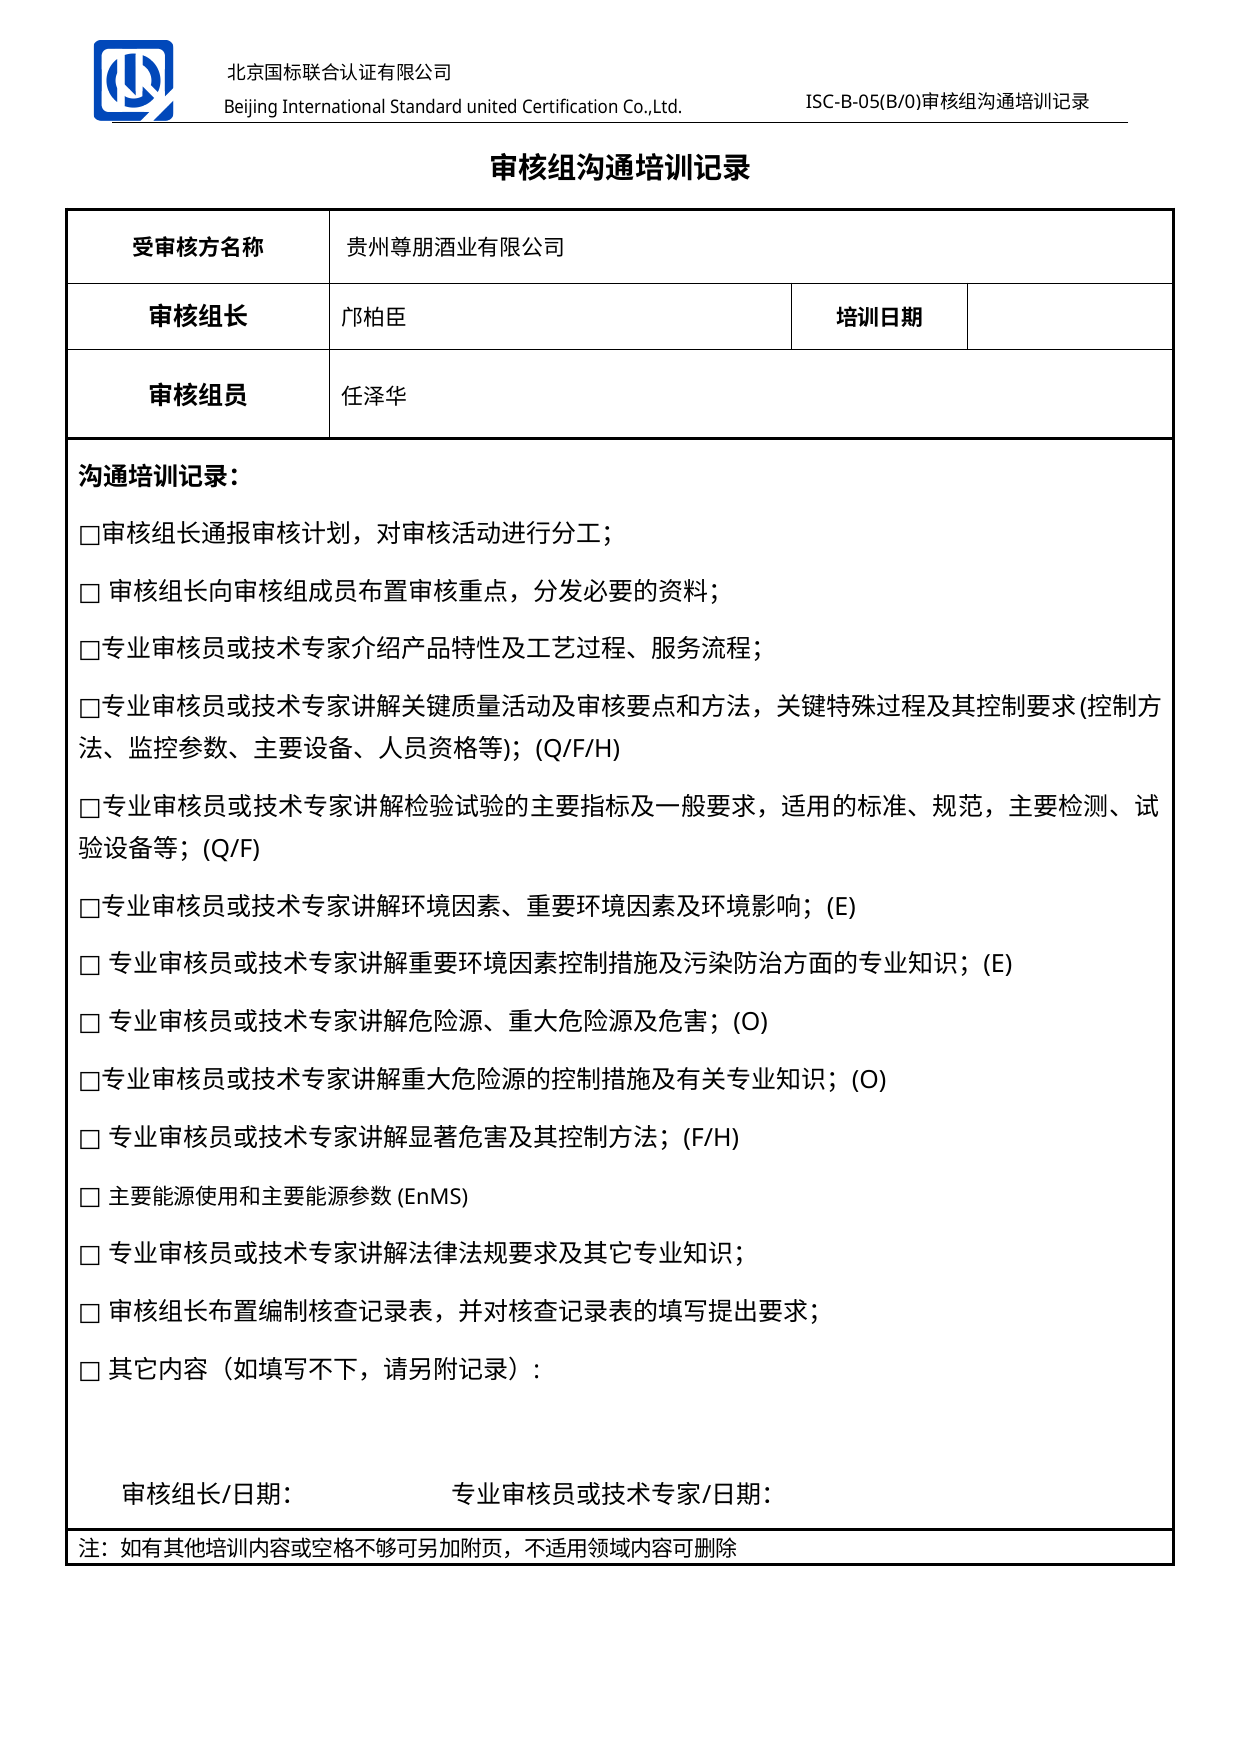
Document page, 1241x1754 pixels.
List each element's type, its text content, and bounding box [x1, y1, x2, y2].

table_cell 审核组员 [68, 350, 329, 437]
table_cell 注：如有其他培训内容或空格不够可另加附页，不适用领域内容可删除 [68, 1531, 1172, 1563]
table_cell 审核组长 [68, 284, 329, 349]
table_header 贵州尊朋酒业有限公司 [330, 211, 1172, 282]
table_cell 沟通培训记录： □审核组长通报审核计划，对审核活动进行分工； □ 审核组长向审核组成员布置审核重点，分发必要的资料； □专业审核员或技术专家介绍产品特性及工艺过程、服务流程； □专业审核员或技术专家讲解关键质量活动及审核要点和方法，关键特殊过程及其控制要求(控制方法、监控参数、主要设备、人员资格等)；(Q/F/H) □专业审核员或技术专家讲解检验试验的主要指标及一般要求，适用的标准、规范，主要检测、试验设备等；(Q/F) □专业审核员或技术专家讲解环境因素、重要环境因素及环境影响；(E) □ 专业审核员或技术专家讲解重要环境因素控制措施及污染防治方面的专业知识；(E) □ 专业审核员或技术专家讲解危险源、重大危险源及危害；(O) □专业审核员或技术专家讲解重大危险源的控制措施及有关专业知识；(O) □ 专业审核员或技术专家讲解显著危害及其控制方法；(F/H) □ 主要能源使用和主要能源参数 (EnMS) □ 专业审核员或技术专家讲解法律法规要求及其它专业知识； □ 审核组长布置编制核查记录表，并对核查记录表的填写提出要求； □ 其它内容（如填写不下，请另附记录）: 审核组长/日期： 专业审核员或技术专家/日期： [68, 440, 1172, 1528]
table_cell 培训日期 [792, 284, 967, 349]
table_cell 任泽华 [330, 350, 1172, 437]
picture [93, 40, 174, 121]
table_header 受审核方名称 [68, 211, 329, 282]
table_cell [968, 284, 1172, 349]
table_cell 邝柏臣 [330, 284, 791, 349]
text 审核组沟通培训记录 [112, 144, 1128, 186]
